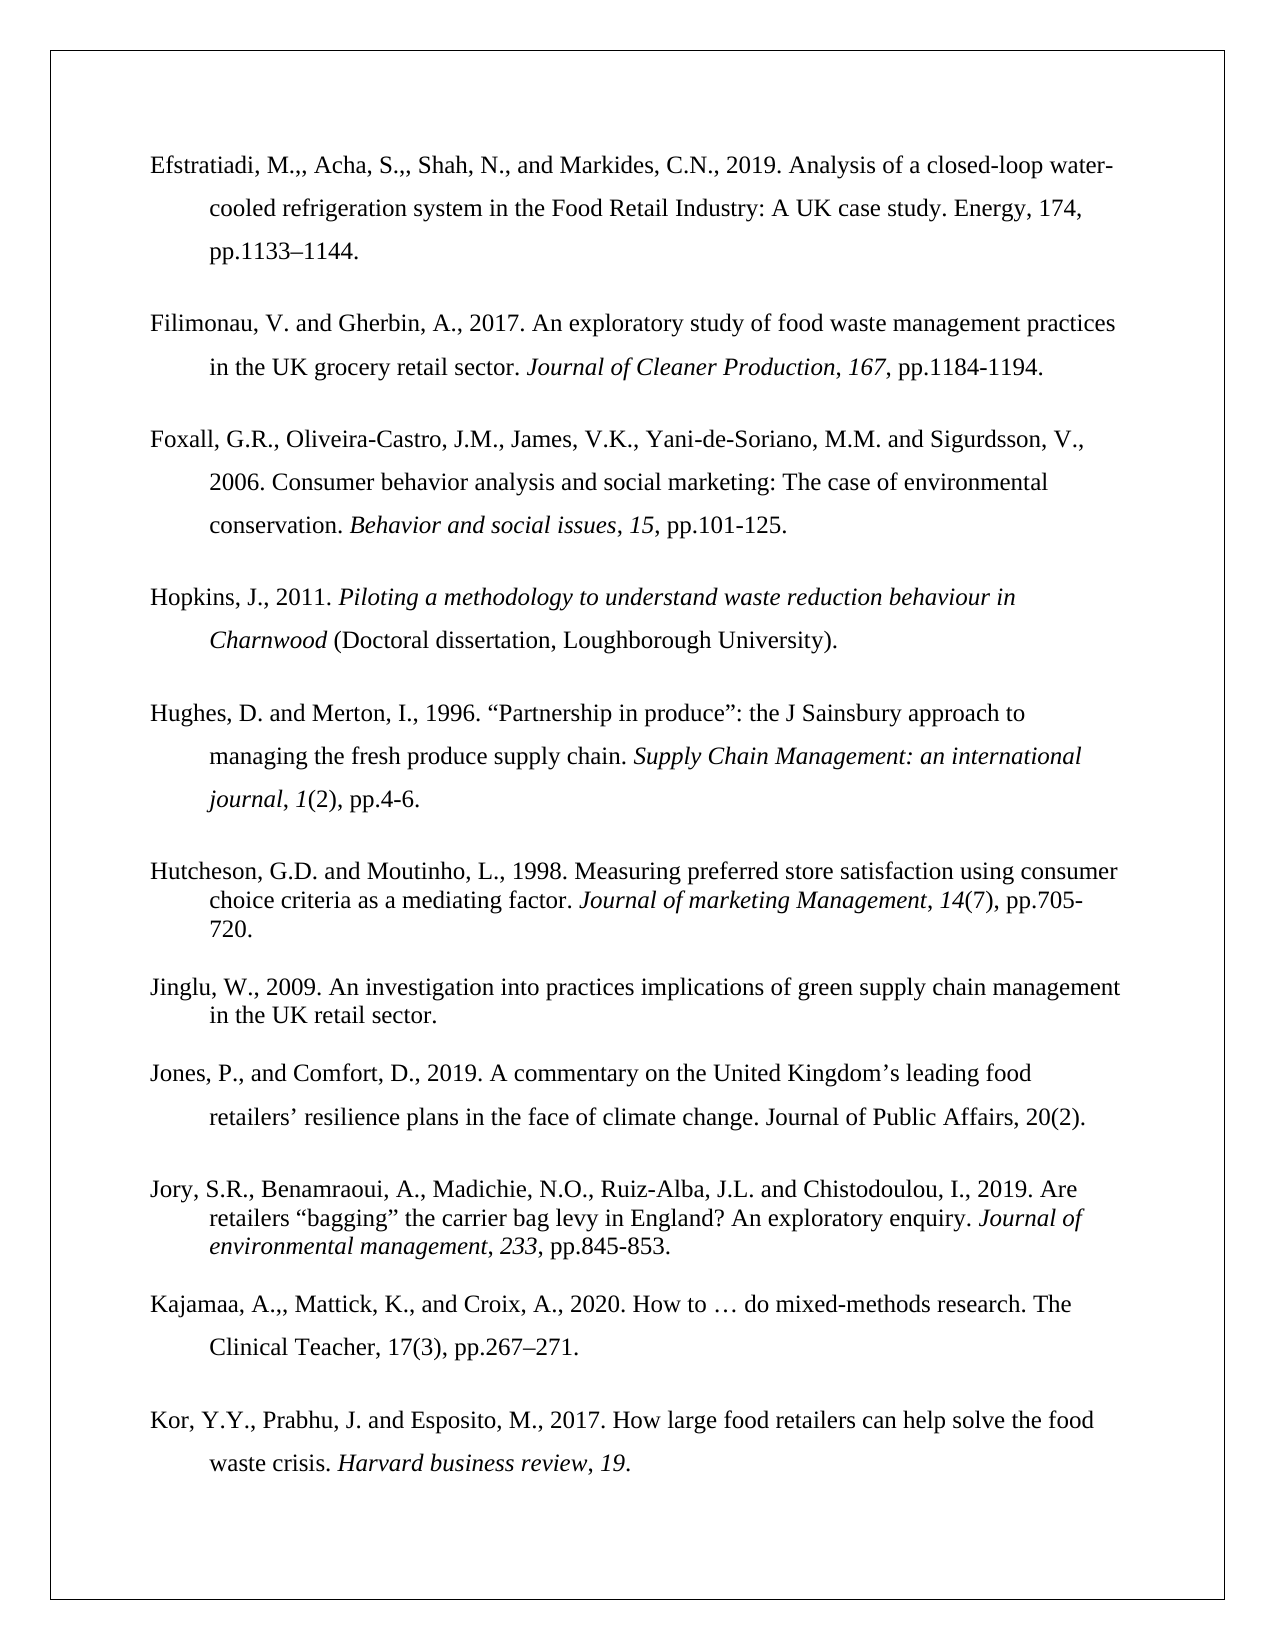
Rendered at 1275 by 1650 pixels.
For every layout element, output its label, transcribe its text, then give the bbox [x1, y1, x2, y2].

text Jory, S.R., Benamraoui, A., Madichie, N.O., Ruiz-Alba, J.L. and Chistodoulou, I., 2019. Are retailers “bagging” the carrier bag levy in England? An exploratory enquiry. Journal of environmental management, 233, pp.845-853. [150, 1174, 1125, 1260]
text Jinglu, W., 2009. An investigation into practices implications of green supply chain management in the UK retail sector. [150, 972, 1125, 1029]
text Hutcheson, G.D. and Moutinho, L., 1998. Measuring preferred store satisfaction using consumer choice criteria as a mediating factor. Journal of marketing Management, 14(7), pp.705-720. [150, 856, 1125, 943]
text Efstratiadi, M.,, Acha, S.,, Shah, N., and Markides, C.N., 2019. Analysis of a closed-loop water-cooled refrigeration system in the Food Retail Industry: A UK case study. Energy, 174, pp.1133–1144. [150, 150, 1125, 265]
text Kajamaa, A.,, Mattick, K., and Croix, A., 2020. How to … do mixed‐methods research. The Clinical Teacher, 17(3), pp.267–271. [150, 1289, 1125, 1361]
text Hopkins, J., 2011. Piloting a methodology to understand waste reduction behaviour in Charnwood (Doctoral dissertation, Loughborough University). [150, 582, 1125, 654]
text Jones, P., and Comfort, D., 2019. A commentary on the United Kingdom’s leading food retailers’ resilience plans in the face of climate change. Journal of Public Affairs, 20(2). [150, 1058, 1125, 1130]
text Hughes, D. and Merton, I., 1996. “Partnership in produce”: the J Sainsbury approach to managing the fresh produce supply chain. Supply Chain Management: an international journal, 1(2), pp.4-6. [150, 698, 1125, 813]
text Foxall, G.R., Oliveira-Castro, J.M., James, V.K., Yani-de-Soriano, M.M. and Sigurdsson, V., 2006. Consumer behavior analysis and social marketing: The case of environmental conservation. Behavior and social issues, 15, pp.101-125. [150, 424, 1125, 539]
text Filimonau, V. and Gherbin, A., 2017. An exploratory study of food waste management practices in the UK grocery retail sector. Journal of Cleaner Production, 167, pp.1184-1194. [150, 308, 1125, 380]
text Kor, Y.Y., Prabhu, J. and Esposito, M., 2017. How large food retailers can help solve the food waste crisis. Harvard business review, 19. [150, 1405, 1125, 1477]
